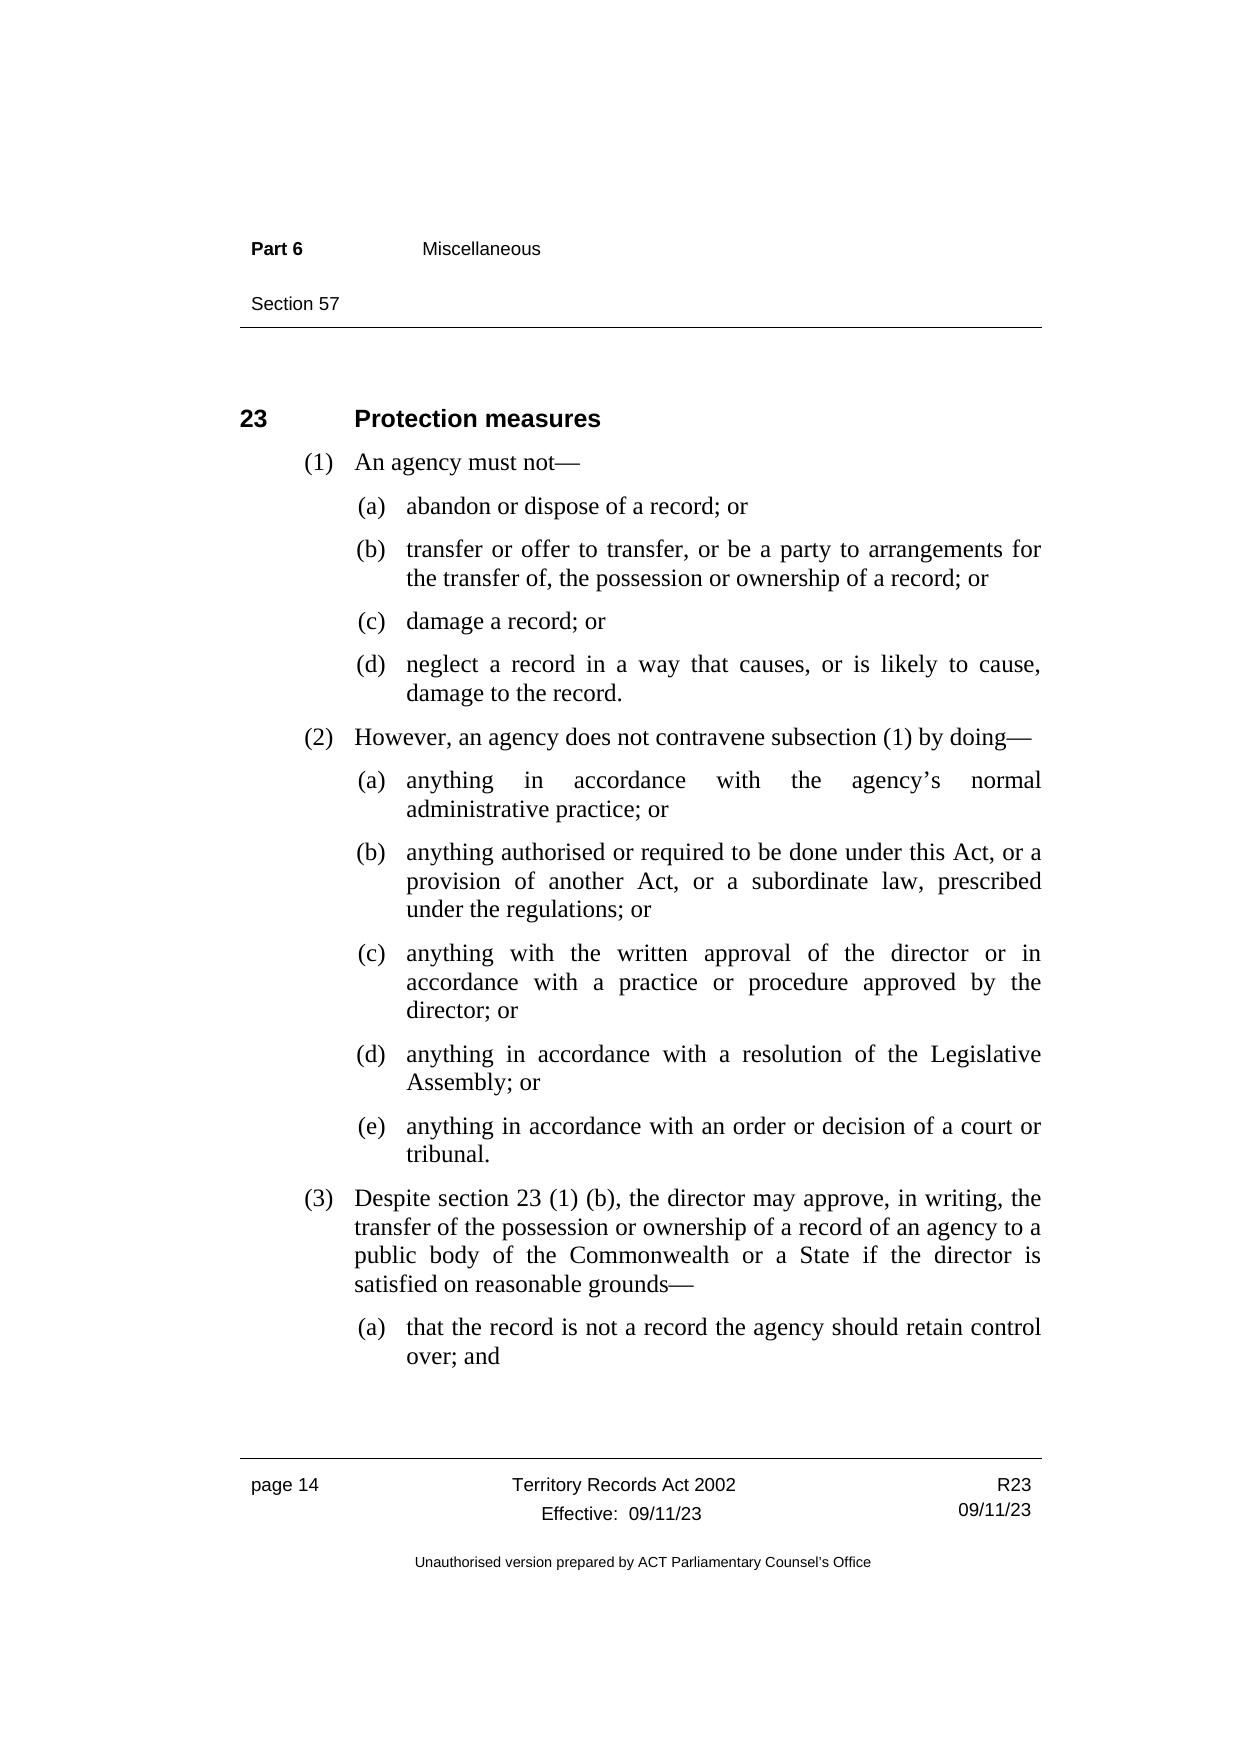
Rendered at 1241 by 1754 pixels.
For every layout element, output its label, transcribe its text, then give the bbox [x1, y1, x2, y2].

text (1) An agency must not— [239, 447, 1042, 476]
text (e) anything in accordance with an order or decision of a court or tribunal. [239, 1111, 1042, 1168]
text (a) that the record is not a record the agency should retain control over; and [239, 1312, 1042, 1370]
text (d) anything in accordance with a resolution of the Legislative Assembly; or [239, 1039, 1042, 1096]
text (a) anything in accordance with the agency’s normal administrative practice; or [239, 765, 1042, 822]
text (3) Despite section 23 (1) (b), the director may approve, in writing, the transfer of the possession or ownership of a record of an agency to a public body of the Commonwealth or a State if the director is satisfied on reasonable grounds— [239, 1183, 1042, 1298]
text (b) transfer or offer to transfer, or be a party to arrangements for the transfer of, the possession or ownership of a record; or [239, 534, 1042, 592]
text 23 Protection measures [239, 404, 1042, 433]
text (b) anything authorised or required to be done under this Act, or a provision of another Act, or a subordinate law, prescribed under the regulations; or [239, 837, 1042, 923]
text (2) However, an agency does not contravene subsection (1) by doing— [239, 722, 1042, 750]
text (c) damage a record; or [239, 606, 1042, 635]
text (a) abandon or dispose of a record; or [239, 491, 1042, 519]
text (d) neglect a record in a way that causes, or is likely to cause, damage to the record. [239, 649, 1042, 707]
text (c) anything with the written approval of the director or in accordance with a practice or procedure approved by the director; or [239, 938, 1042, 1024]
